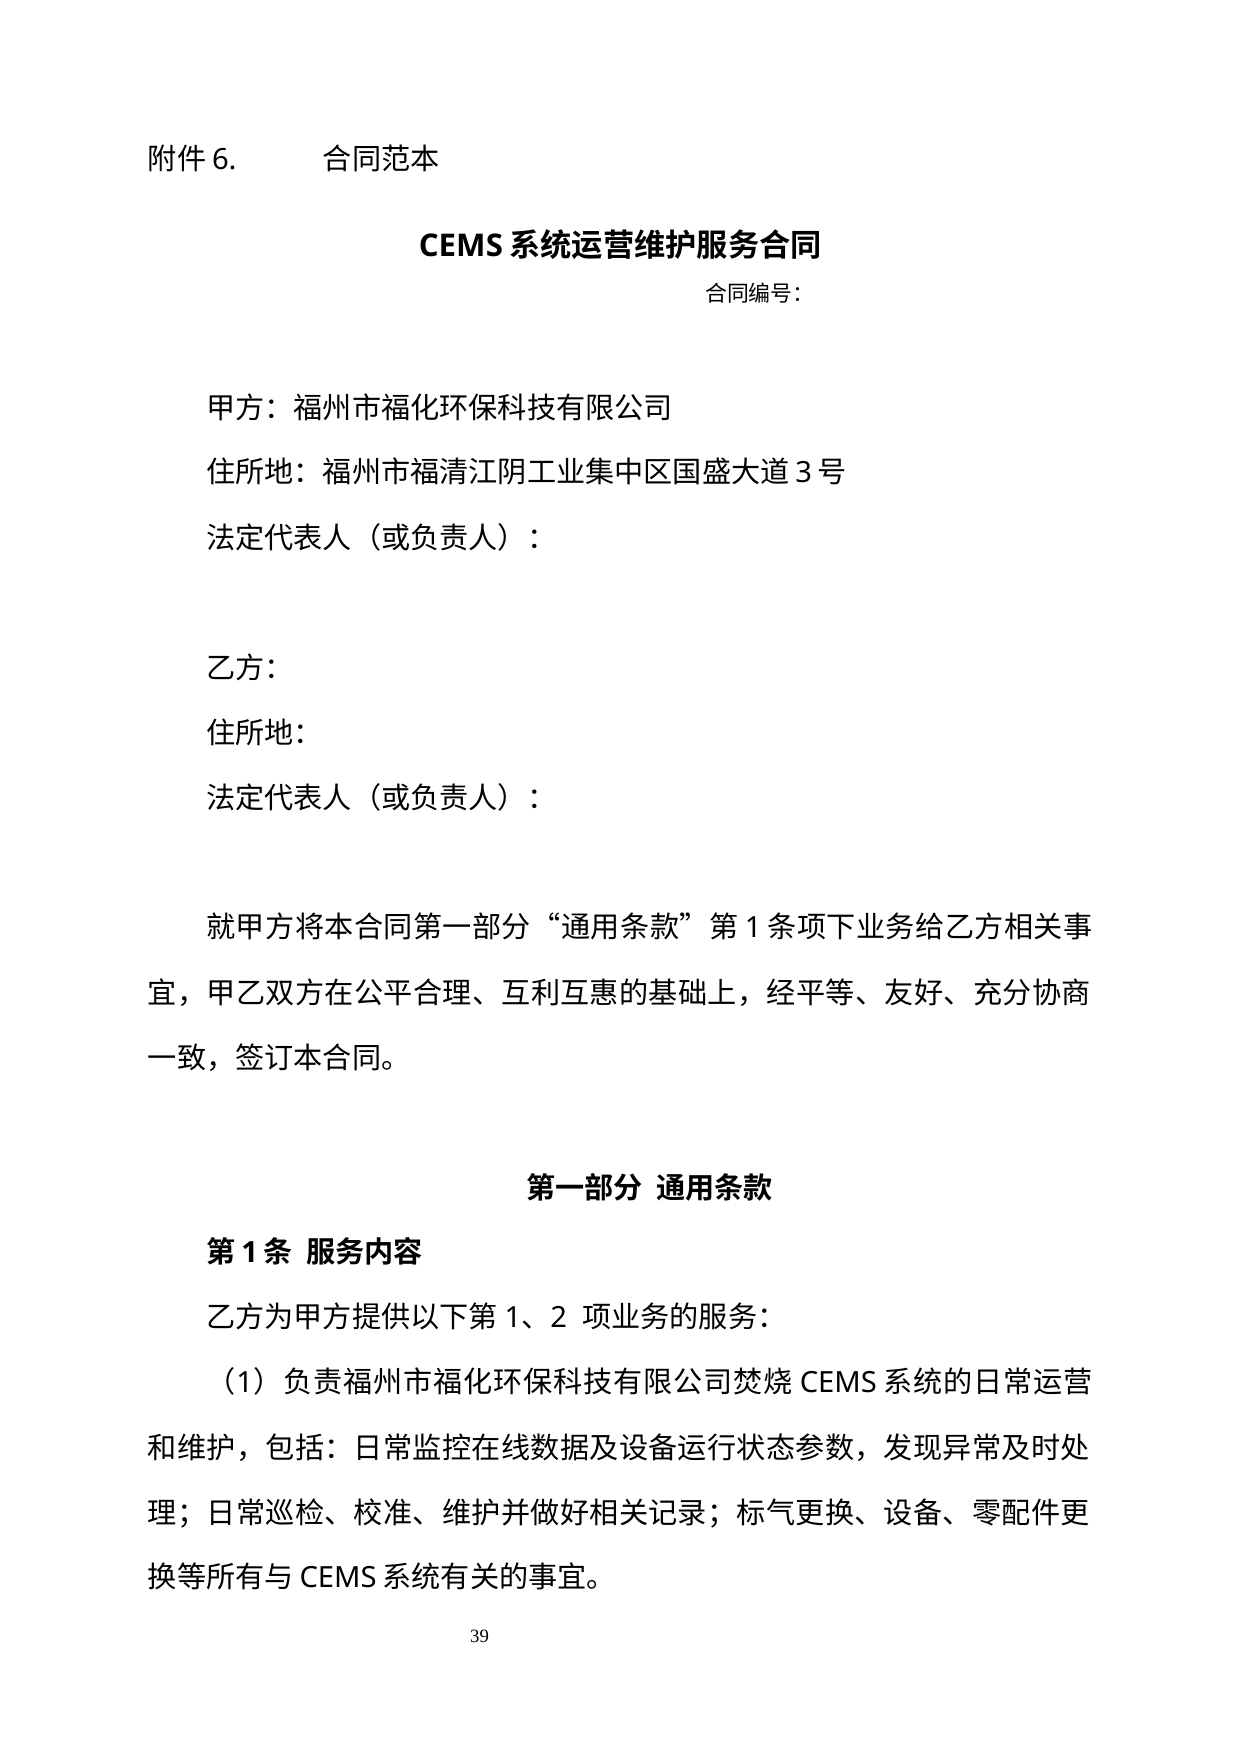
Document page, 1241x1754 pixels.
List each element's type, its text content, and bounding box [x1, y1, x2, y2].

text 乙方： [148, 633, 1092, 698]
text 住所地：福州市福清江阴工业集中区国盛大道3号 [148, 438, 1092, 503]
text CEMS系统运营维护服务合同 [148, 210, 1092, 275]
text 第一部分 通用条款 [148, 1153, 1092, 1218]
text 附件6. 合同范本 [148, 124, 1092, 189]
text 就甲方将本合同第一部分“通用条款”第1条项下业务给乙方相关事宜，甲乙双方在公平合理、互利互惠的基础上，经平等、友好、充分协商一致，签订本合同。 [148, 893, 1092, 1088]
text （1）负责福州市福化环保科技有限公司焚烧CEMS系统的日常运营和维护，包括：日常监控在线数据及设备运行状态参数，发现异常及时处理；日常巡检、校准、维护并做好相关记录；标气更换、设备、零配件更换等所有与CEMS系统有关的事宜。 [148, 1348, 1092, 1608]
text 第1条 服务内容 [148, 1218, 1092, 1283]
text 甲方：福州市福化环保科技有限公司 [148, 373, 1092, 438]
text 法定代表人（或负责人）： [148, 763, 1092, 828]
text 合同编号： [148, 275, 1092, 308]
text 住所地： [148, 698, 1092, 763]
text 法定代表人（或负责人）： [148, 503, 1092, 568]
text 乙方为甲方提供以下第 1、2 项业务的服务： [148, 1283, 1092, 1348]
